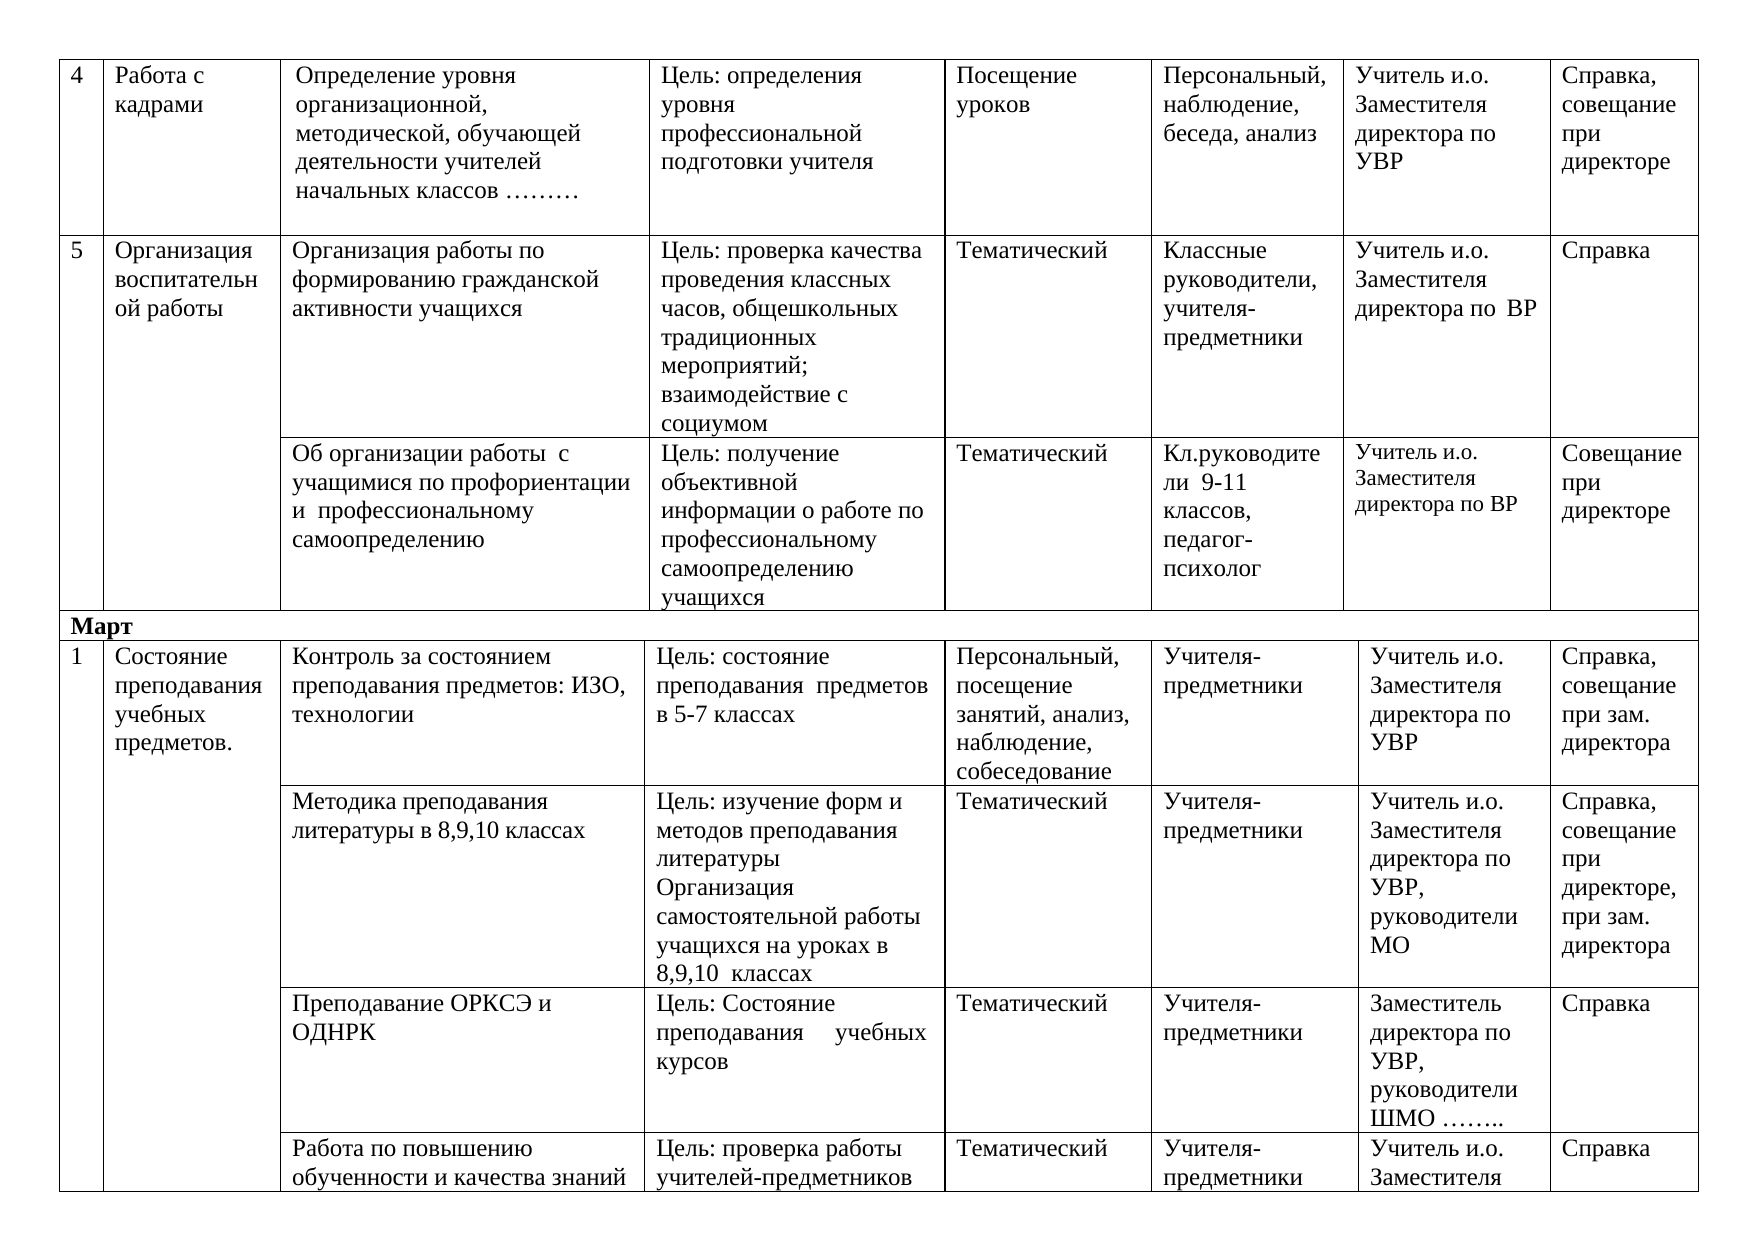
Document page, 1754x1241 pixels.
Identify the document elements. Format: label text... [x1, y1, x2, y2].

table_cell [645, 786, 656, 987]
table_cell Методика преподавания литературы в 8,9,10 классах [281, 786, 644, 987]
table_cell Посещение уроков [946, 60, 1151, 234]
table_cell Тематический [946, 1133, 1151, 1191]
table_cell Заместитель директора по УВР, руководители ШМО …….. [1359, 988, 1550, 1132]
table_cell Тематический [946, 236, 1151, 437]
table_cell Цель: Состояние преподавания учебных курсов [645, 988, 944, 1132]
table_cell Преподавание ОРКСЭ и ОДНРК [281, 988, 644, 1132]
table_cell Учителя-предметники [1152, 988, 1358, 1132]
table_cell Цель: определения уровня профессиональной подготовки учителя [650, 60, 944, 234]
table_cell Справка, совещание при директоре, при зам. директора [1551, 786, 1698, 987]
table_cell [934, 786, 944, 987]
table_cell 1 [60, 641, 103, 1191]
table_cell Состояние преподавания учебных предметов. [104, 641, 280, 1191]
table_cell Справка [1551, 1133, 1698, 1191]
table_cell Персональный, посещение занятий, анализ, наблюдение, собеседование [946, 641, 1151, 785]
table_cell Работа с кадрами [104, 60, 280, 234]
table_cell Учителя-предметники [1152, 1133, 1358, 1191]
table_cell Тематический [946, 438, 1151, 610]
table_cell 4 [60, 60, 103, 234]
table_cell Цель: проверка качества проведения классных часов, общешкольных традиционных мероприятий; взаимодействие с социумом [650, 236, 944, 437]
table_cell Организация работы по формированию гражданской активности учащихся [281, 236, 649, 437]
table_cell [1359, 1133, 1550, 1191]
table_cell Об организации работы с учащимися по профориентации и профессиональному самоопределению [281, 438, 649, 610]
table_cell Цель: получение объективной информации о работе по профессиональному самоопределению учащихся [650, 438, 944, 610]
table_cell Кл.руководители 9-11 классов, педагог-психолог [1152, 438, 1343, 610]
table_cell Тематический [946, 786, 1151, 987]
table_cell Справка, совещание при зам. директора [1551, 641, 1698, 785]
table_cell Персональный, наблюдение, беседа, анализ [1152, 60, 1343, 234]
table_cell Тематический [946, 988, 1151, 1132]
table_cell Март [60, 611, 1698, 640]
table_cell Учитель и.о. Заместителя директора по ВР [1344, 438, 1550, 610]
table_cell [645, 1133, 944, 1191]
table_cell Учитель и.о. Заместителя директора по УВР [1359, 641, 1550, 785]
table_cell Цель: состояние преподавания предметов в 5-7 классах [645, 641, 944, 785]
table_cell 5 [60, 236, 103, 610]
table_cell Справка [1551, 988, 1698, 1132]
table_cell Организация воспитательной работы [104, 236, 280, 610]
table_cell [1344, 60, 1550, 234]
table_cell Совещание при директоре [1551, 438, 1698, 610]
table_cell Классные руководители, учителя- предметники [1152, 236, 1343, 437]
table_cell Определение уровня организационной, методической, обучающей деятельности учителей начальных классов ……… [281, 60, 649, 234]
table_cell Учитель и.о. Заместителя директора по ВР [1344, 236, 1550, 437]
table_cell Учителя-предметники [1152, 641, 1358, 785]
table_cell Учитель и.о. Заместителя директора по УВР, руководители МО [1359, 786, 1550, 987]
table_cell Учителя-предметники [1152, 786, 1358, 987]
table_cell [281, 1133, 644, 1191]
table_cell Контроль за состоянием преподавания предметов: ИЗО, технологии [281, 641, 644, 785]
table_cell Справка, совещание при директоре [1551, 60, 1698, 234]
table_cell Справка [1551, 236, 1698, 437]
